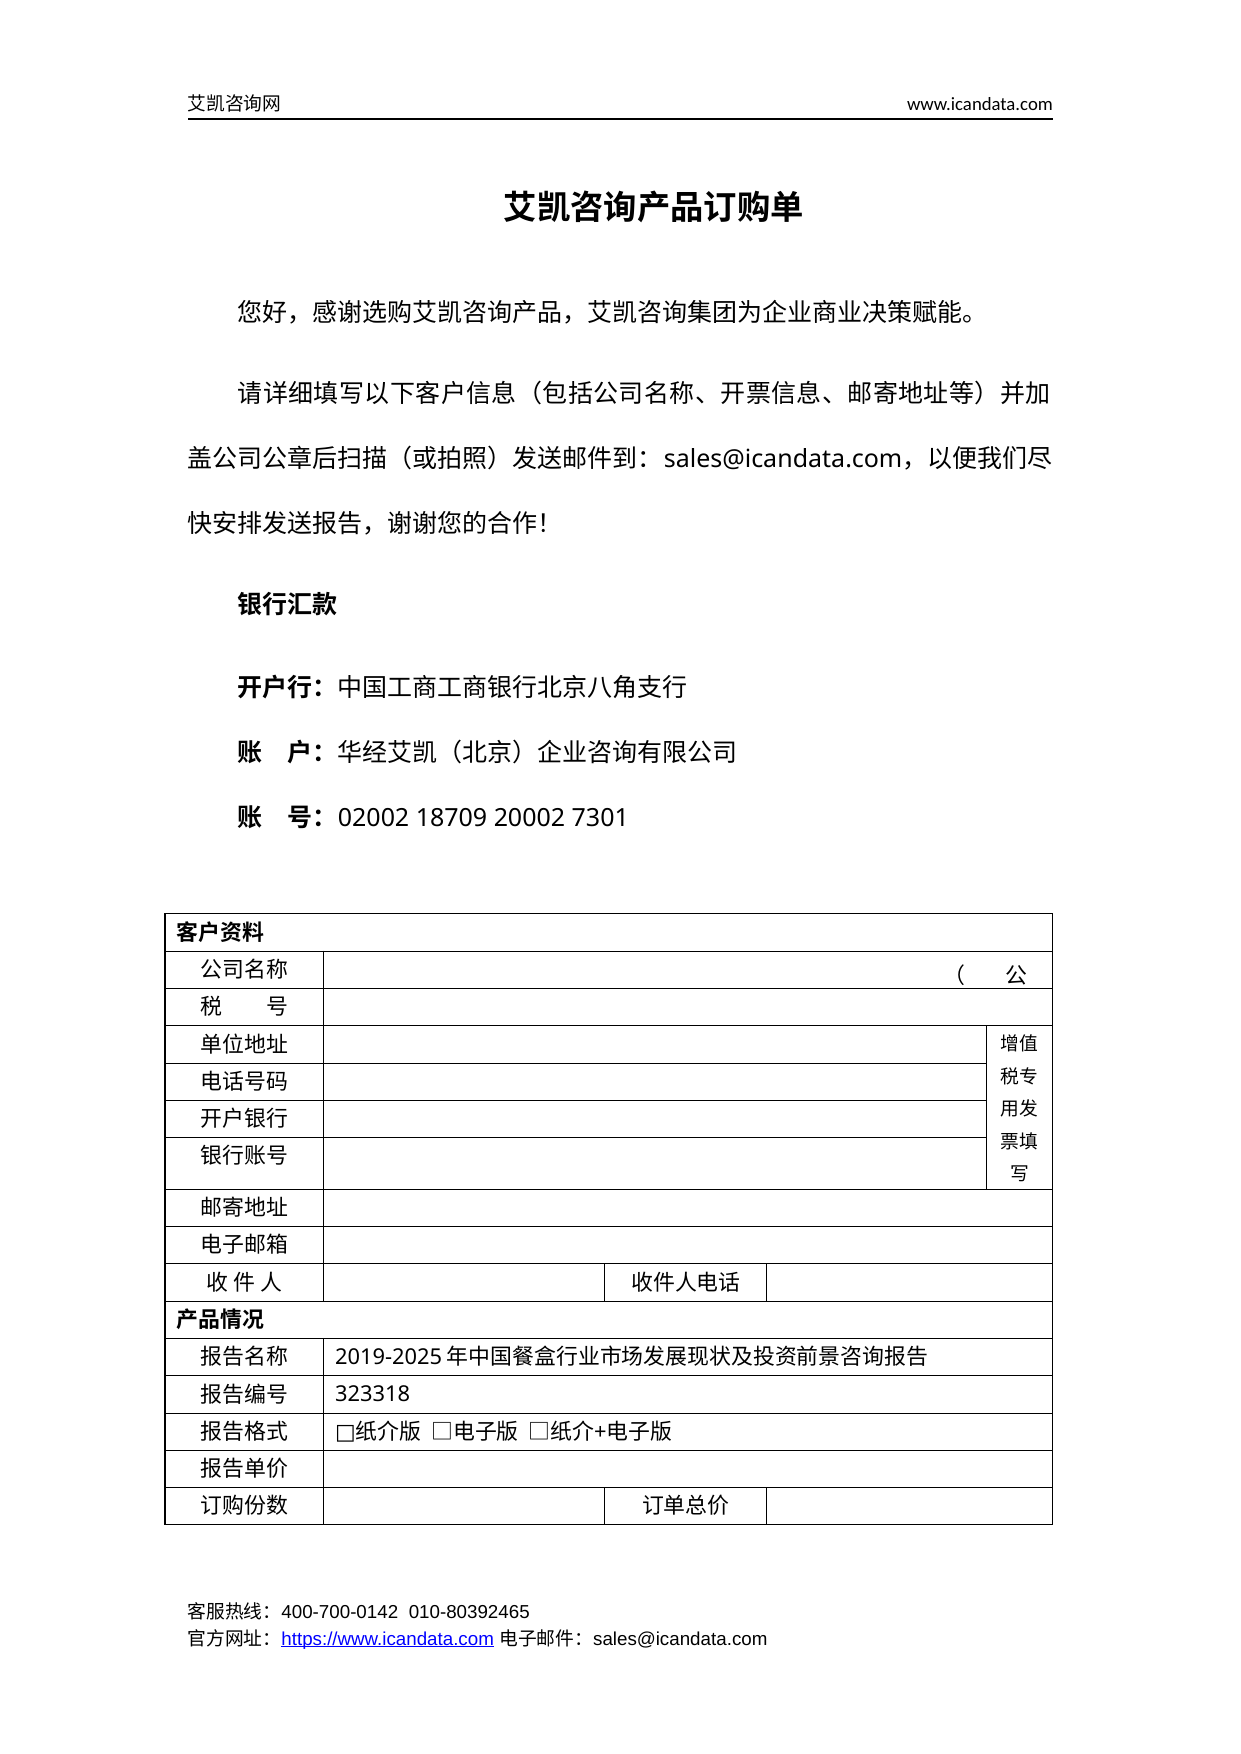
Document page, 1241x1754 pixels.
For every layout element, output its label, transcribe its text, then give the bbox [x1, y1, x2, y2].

table_cell 订购份数 [166, 1488, 323, 1524]
text 开户行：中国工商工商银行北京八角支行 [187, 653, 1053, 718]
table_header 客户资料 [166, 914, 1052, 951]
table_cell 订单总价 [605, 1488, 766, 1524]
table_cell 产品情况 [166, 1302, 1052, 1338]
table_cell 报告单价 [166, 1451, 323, 1487]
table_cell [324, 1451, 1052, 1487]
table_cell 电话号码 [166, 1064, 323, 1100]
table_cell 报告编号 [166, 1376, 323, 1412]
table_cell [767, 1264, 1052, 1301]
table_cell □纸介版 □电子版 □纸介+电子版 [324, 1414, 1052, 1450]
table_cell [324, 1138, 986, 1189]
table_cell [324, 1488, 604, 1524]
table_cell 收 件 人 [166, 1264, 323, 1301]
table_cell 增值税专用发票填写 [987, 1026, 1052, 1189]
table_cell [324, 989, 1052, 1025]
text 账 户：华经艾凯（北京）企业咨询有限公司 [187, 718, 1053, 783]
table_cell [324, 1190, 1052, 1226]
table_cell 邮寄地址 [166, 1190, 323, 1226]
table_cell [324, 1064, 986, 1100]
table_cell [767, 1488, 1052, 1524]
text 账 号：02002 18709 20002 7301 [187, 783, 1053, 848]
table_cell 税 号 [166, 989, 323, 1025]
text 艾凯咨询产品订购单 [187, 172, 1053, 237]
table_cell 收件人电话 [605, 1264, 766, 1301]
table_cell 单位地址 [166, 1026, 323, 1062]
table_cell [324, 1026, 986, 1062]
table_cell [324, 1264, 604, 1301]
table_cell 323318 [324, 1376, 1052, 1412]
table_cell [324, 952, 1052, 988]
table_cell [324, 1101, 986, 1137]
table_cell 电子邮箱 [166, 1227, 323, 1263]
text 银行汇款 [187, 570, 1053, 635]
table_cell 报告格式 [166, 1414, 323, 1450]
table_cell 2019-2025年中国餐盒行业市场发展现状及投资前景咨询报告 [324, 1339, 1052, 1375]
table_cell [324, 1227, 1052, 1263]
table_cell 报告名称 [166, 1339, 323, 1375]
table_cell 公司名称 [166, 952, 323, 988]
text 您好，感谢选购艾凯咨询产品，艾凯咨询集团为企业商业决策赋能。 [187, 278, 1053, 343]
table_cell 开户银行 [166, 1101, 323, 1137]
table_cell 银行账号 [166, 1138, 323, 1189]
text 请详细填写以下客户信息（包括公司名称、开票信息、邮寄地址等）并加盖公司公章后扫描（或拍照）发送邮件到：sales@icandata.com，以便我们尽快安排发送报告，谢谢您的合作！ [187, 359, 1053, 554]
